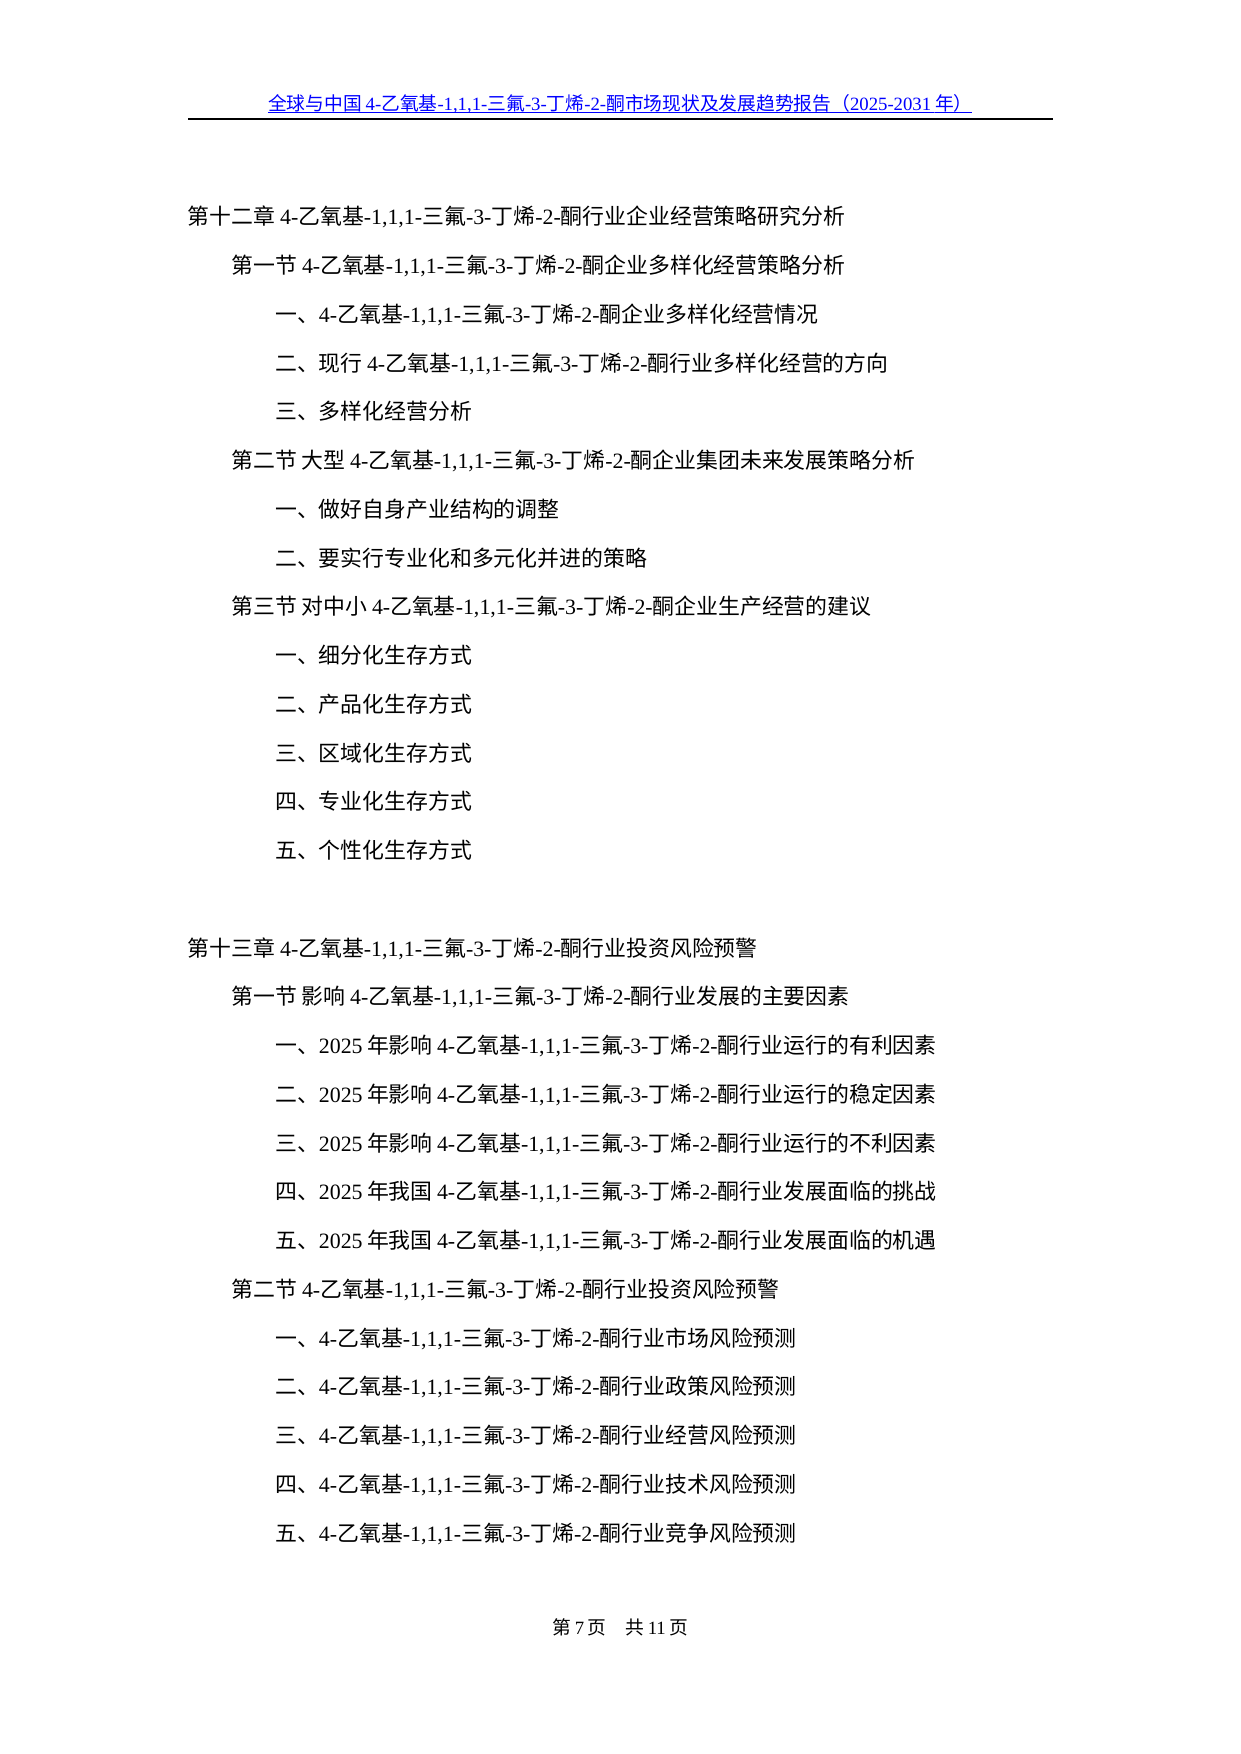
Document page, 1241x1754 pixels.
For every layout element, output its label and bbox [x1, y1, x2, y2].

text [187, 150, 1053, 1548]
